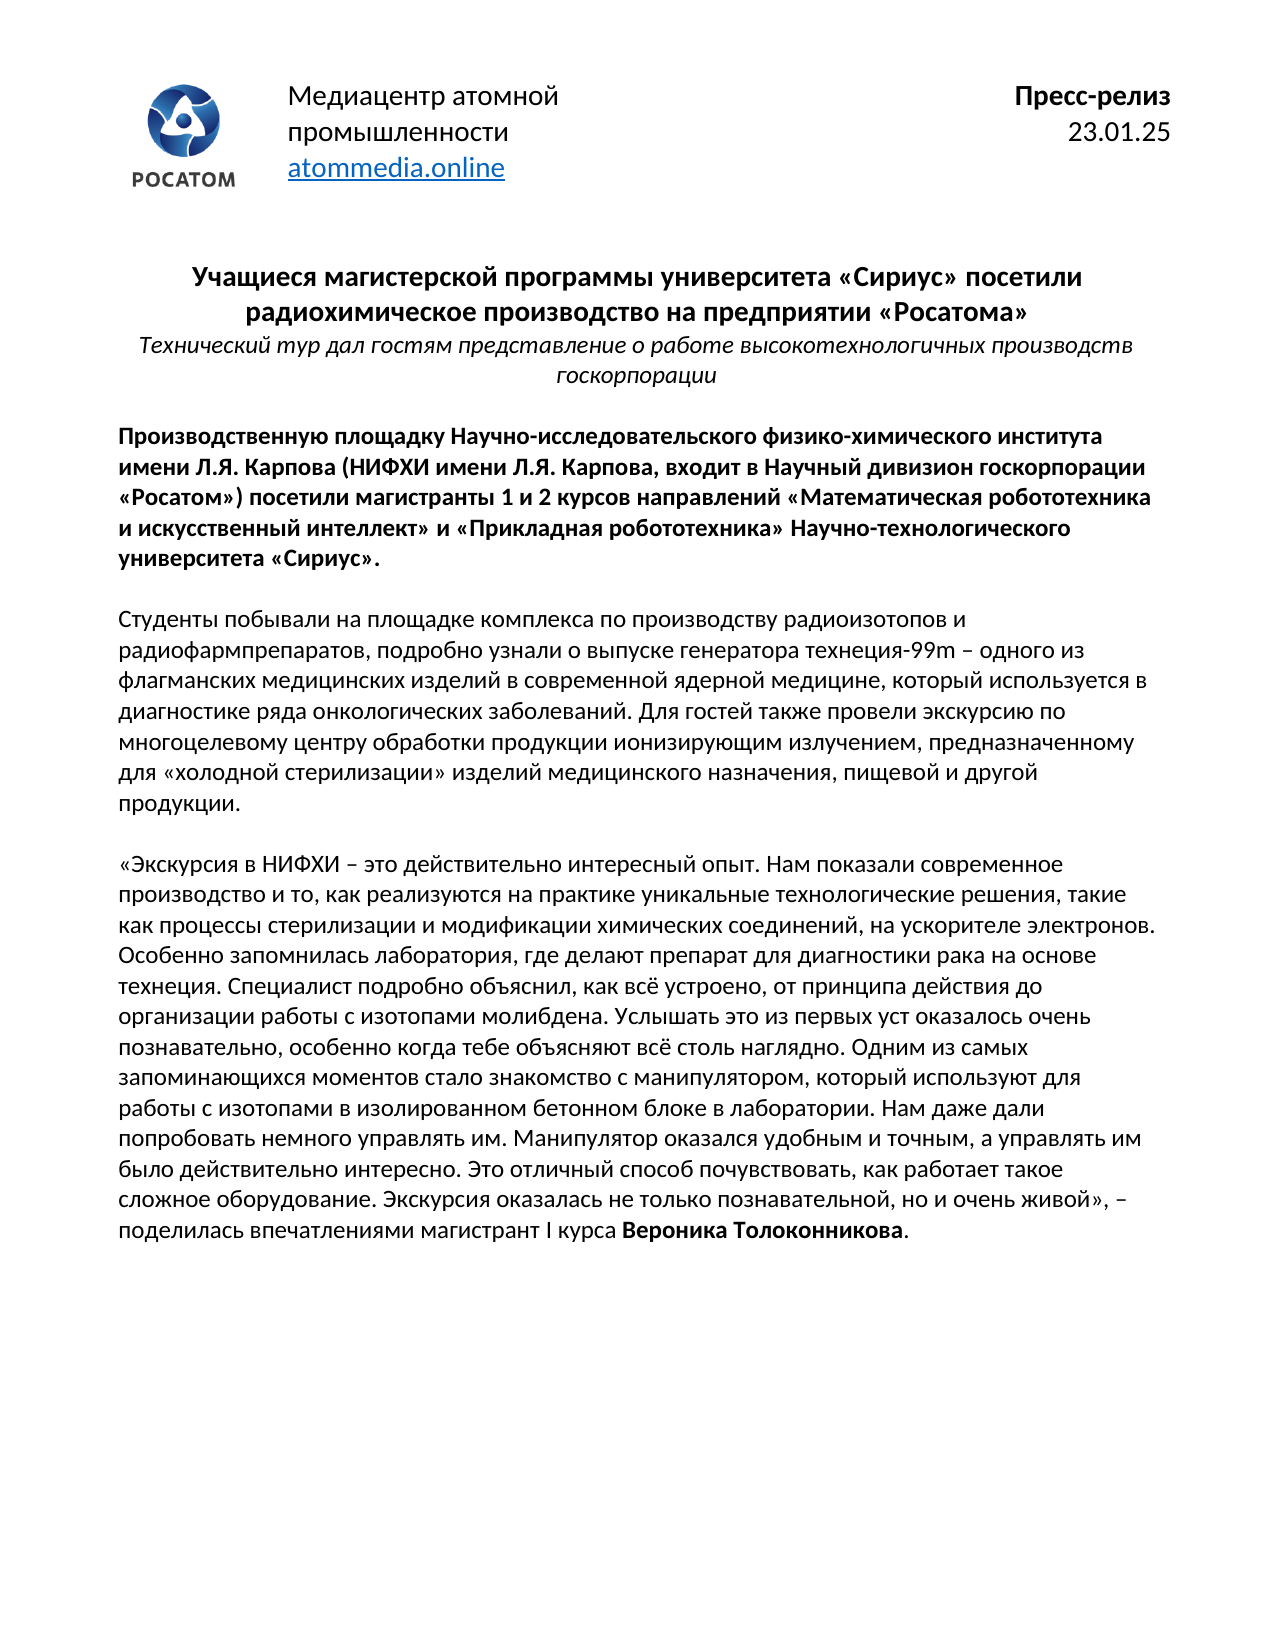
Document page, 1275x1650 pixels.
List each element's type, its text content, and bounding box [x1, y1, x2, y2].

text Учащиеся магистерской программы университета «Сириус» посетили радиохимическое производство на предприятии «Росатома» [118, 258, 1157, 329]
table_header Медиацентр атомной промышленности atommedia.online [276, 78, 705, 222]
picture [132, 84, 235, 187]
table_header [118, 78, 276, 222]
text Студенты побывали на площадке комплекса по производству радиоизотопов и радиофармпрепаратов, подробно узнали о выпуске генератора технеция-99m – одного из флагманских медицинских изделий в современной ядерной медицине, который используется в диагностике ряда онкологических заболеваний. Для гостей также провели экскурсию по многоцелевому центру обработки продукции ионизирующим излучением, предназначенному для «холодной стерилизации» изделий медицинского назначения, пищевой и другой продукции. [118, 603, 1157, 817]
text Производственную площадку Научно-исследовательского физико-химического института имени Л.Я. Карпова (НИФХИ имени Л.Я. Карпова, входит в Научный дивизион госкорпорации «Росатом») посетили магистранты 1 и 2 курсов направлений «Математическая робототехника и искусственный интеллект» и «Прикладная робототехника» Научно-технологического университета «Сириус». [118, 420, 1157, 573]
text Технический тур дал гостям представление о работе высокотехнологичных производств госкорпорации [118, 329, 1157, 390]
table_header Пресс-релиз 23.01.25 [705, 78, 1240, 222]
text «Экскурсия в НИФХИ – это действительно интересный опыт. Нам показали современное производство и то, как реализуются на практике уникальные технологические решения, такие как процессы стерилизации и модификации химических соединений, на ускорителе электронов. Особенно запомнилась лаборатория, где делают препарат для диагностики рака на основе технеция. Специалист подробно объяснил, как всё устроено, от принципа действия до организации работы с изотопами молибдена. Услышать это из первых уст оказалось очень познавательно, особенно когда тебе объясняют всё столь наглядно. Одним из самых запоминающихся моментов стало знакомство с манипулятором, который используют для работы с изотопами в изолированном бетонном блоке в лаборатории. Нам даже дали попробовать немного управлять им. Манипулятор оказался удобным и точным, а управлять им было действительно интересно. Это отличный способ почувствовать, как работает такое сложное оборудование. Экскурсия оказалась не только познавательной, но и очень живой», –поделилась впечатлениями магистрант I курса Вероника Толоконникова. [118, 848, 1157, 1244]
